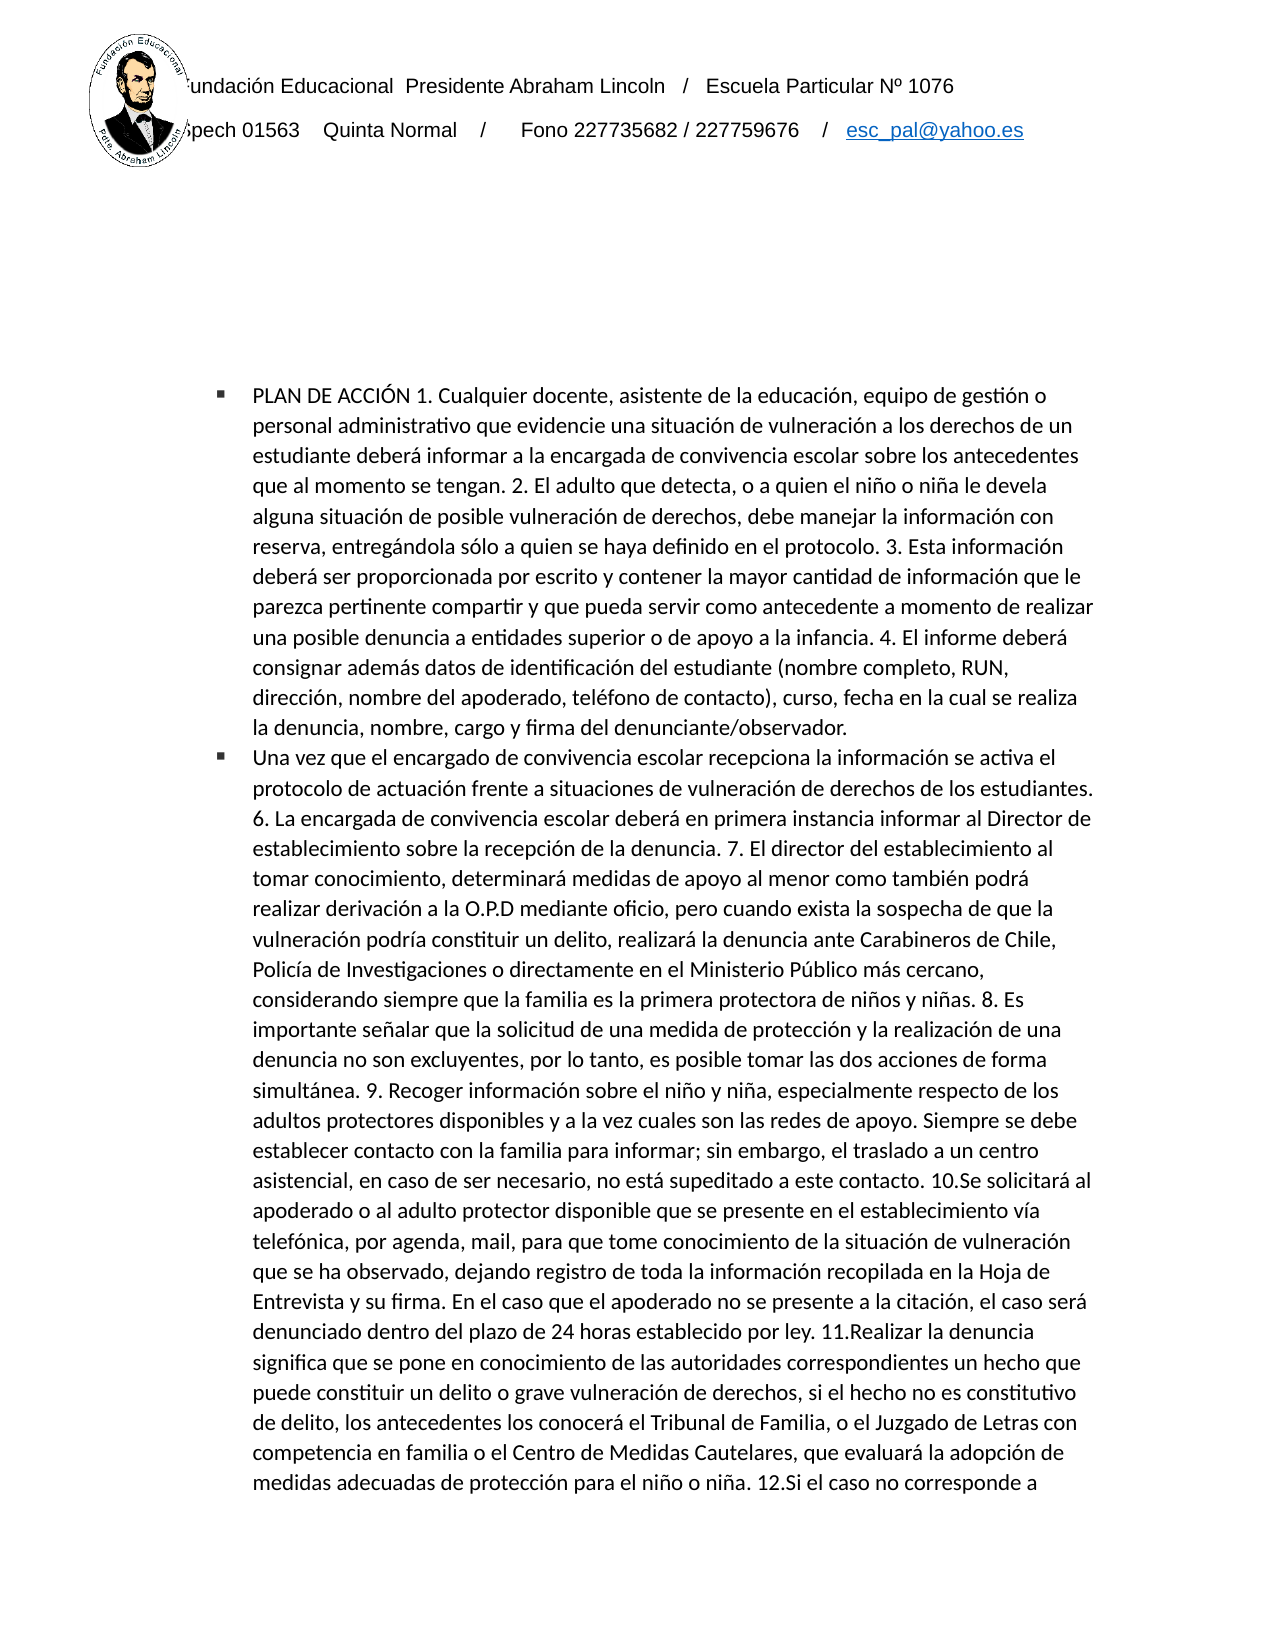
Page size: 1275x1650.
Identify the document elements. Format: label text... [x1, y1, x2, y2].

list PLAN DE ACCIÓN 1. Cualquier docente, asistente de la educación, equipo de gestión o personal administrativo que evidencie una situación de vulneración a los derechos de un estudiante deberá informar a la encargada de convivencia escolar sobre los antecedentes que al momento se tengan. 2. El adulto que detecta, o a quien el niño o niña le devela alguna situación de posible vulneración de derechos, debe manejar la información con reserva, entregándola sólo a quien se haya definido en el protocolo. 3. Esta información deberá ser proporcionada por escrito y contener la mayor cantidad de información que le parezca pertinente compartir y que pueda servir como antecedente a momento de realizar una posible denuncia a entidades superior o de apoyo a la infancia. 4. El informe deberá consignar además datos de identificación del estudiante (nombre completo, RUN, dirección, nombre del apoderado, teléfono de contacto), curso, fecha en la cual se realiza la denuncia, nombre, cargo y firma del denunciante/observador. [215, 381, 1098, 741]
picture [87, 32, 188, 164]
